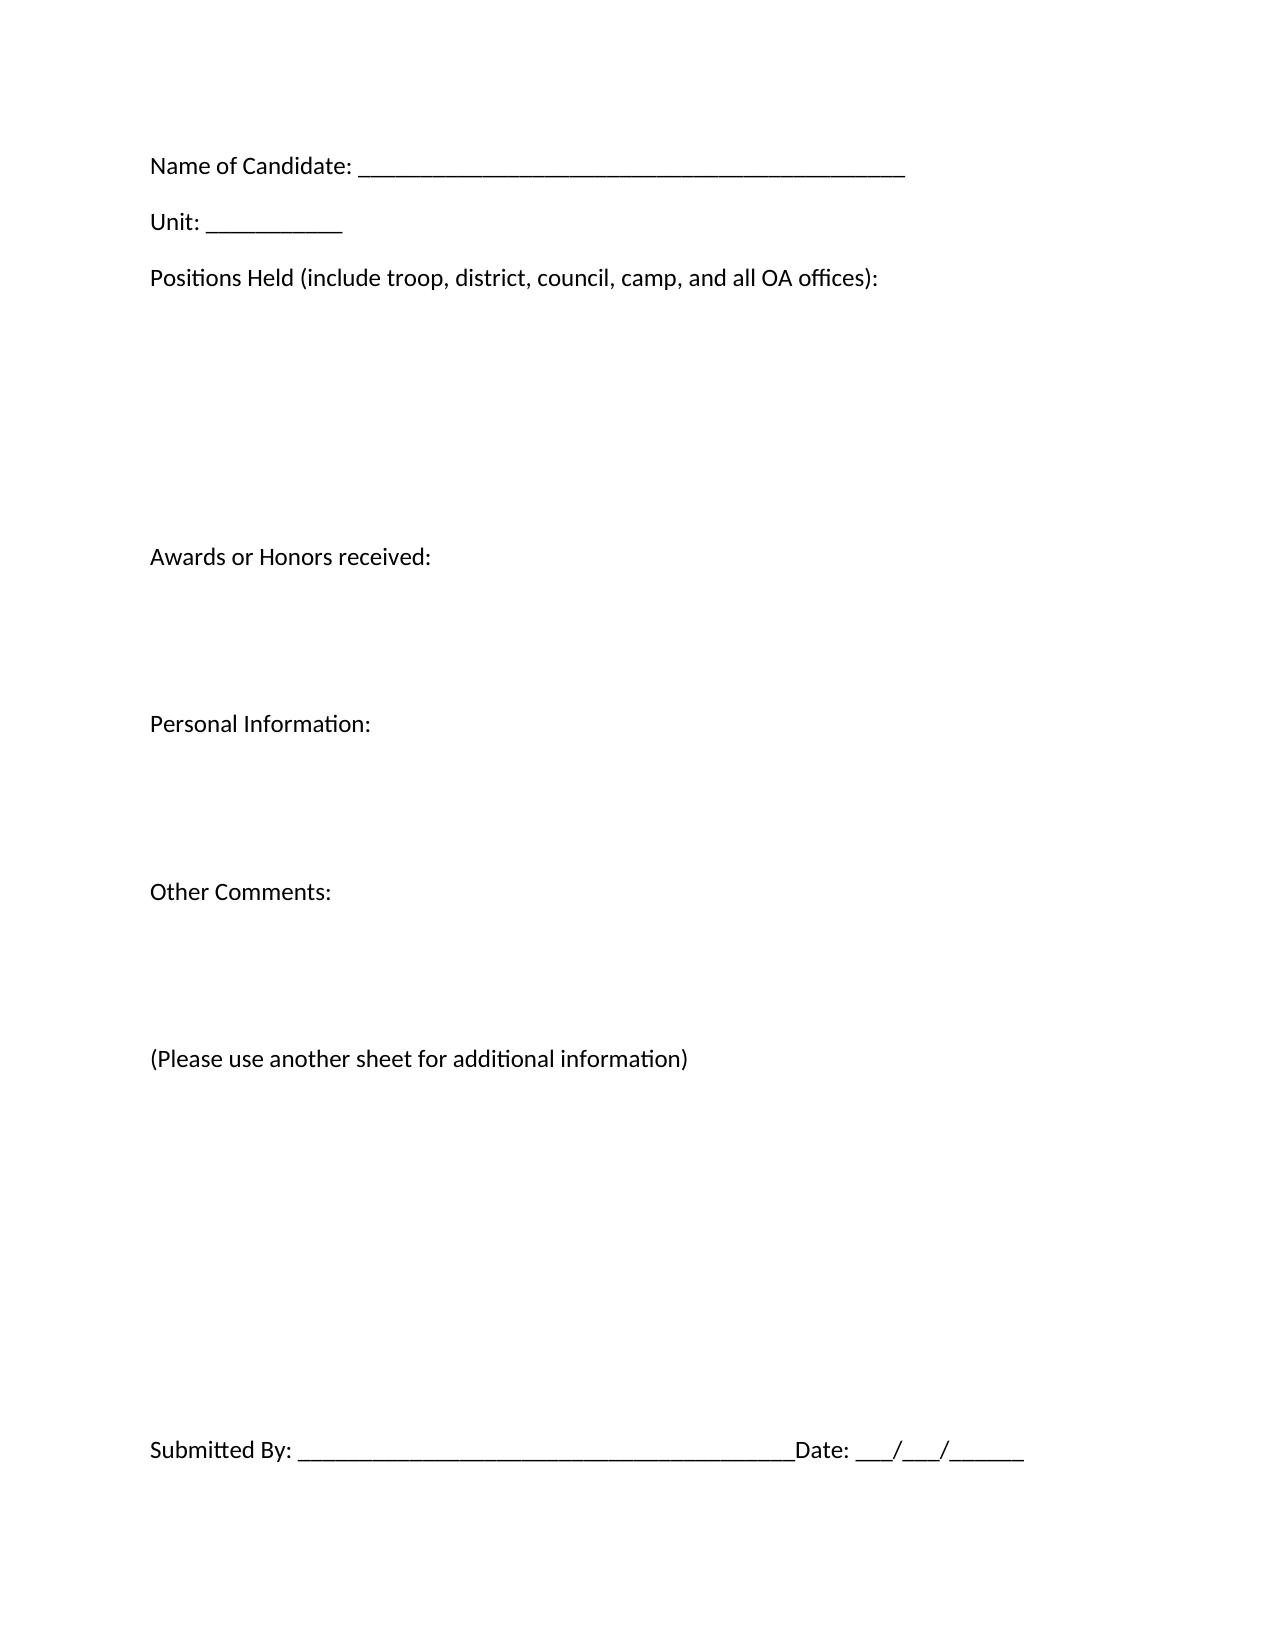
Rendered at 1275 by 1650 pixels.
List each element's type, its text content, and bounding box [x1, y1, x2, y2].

text (Please use another sheet for additional information) [150, 1043, 1125, 1074]
text Positions Held (include troop, district, council, camp, and all OA offices): [150, 262, 1125, 292]
text Awards or Honors received: [150, 541, 1125, 571]
text Other Comments: [150, 876, 1125, 906]
text Submitted By: ________________________________________Date: ___/___/______ [150, 1434, 1125, 1465]
text Personal Information: [150, 708, 1125, 739]
text Unit: ___________ [150, 206, 1125, 236]
text Name of Candidate: ____________________________________________ [150, 150, 1125, 181]
